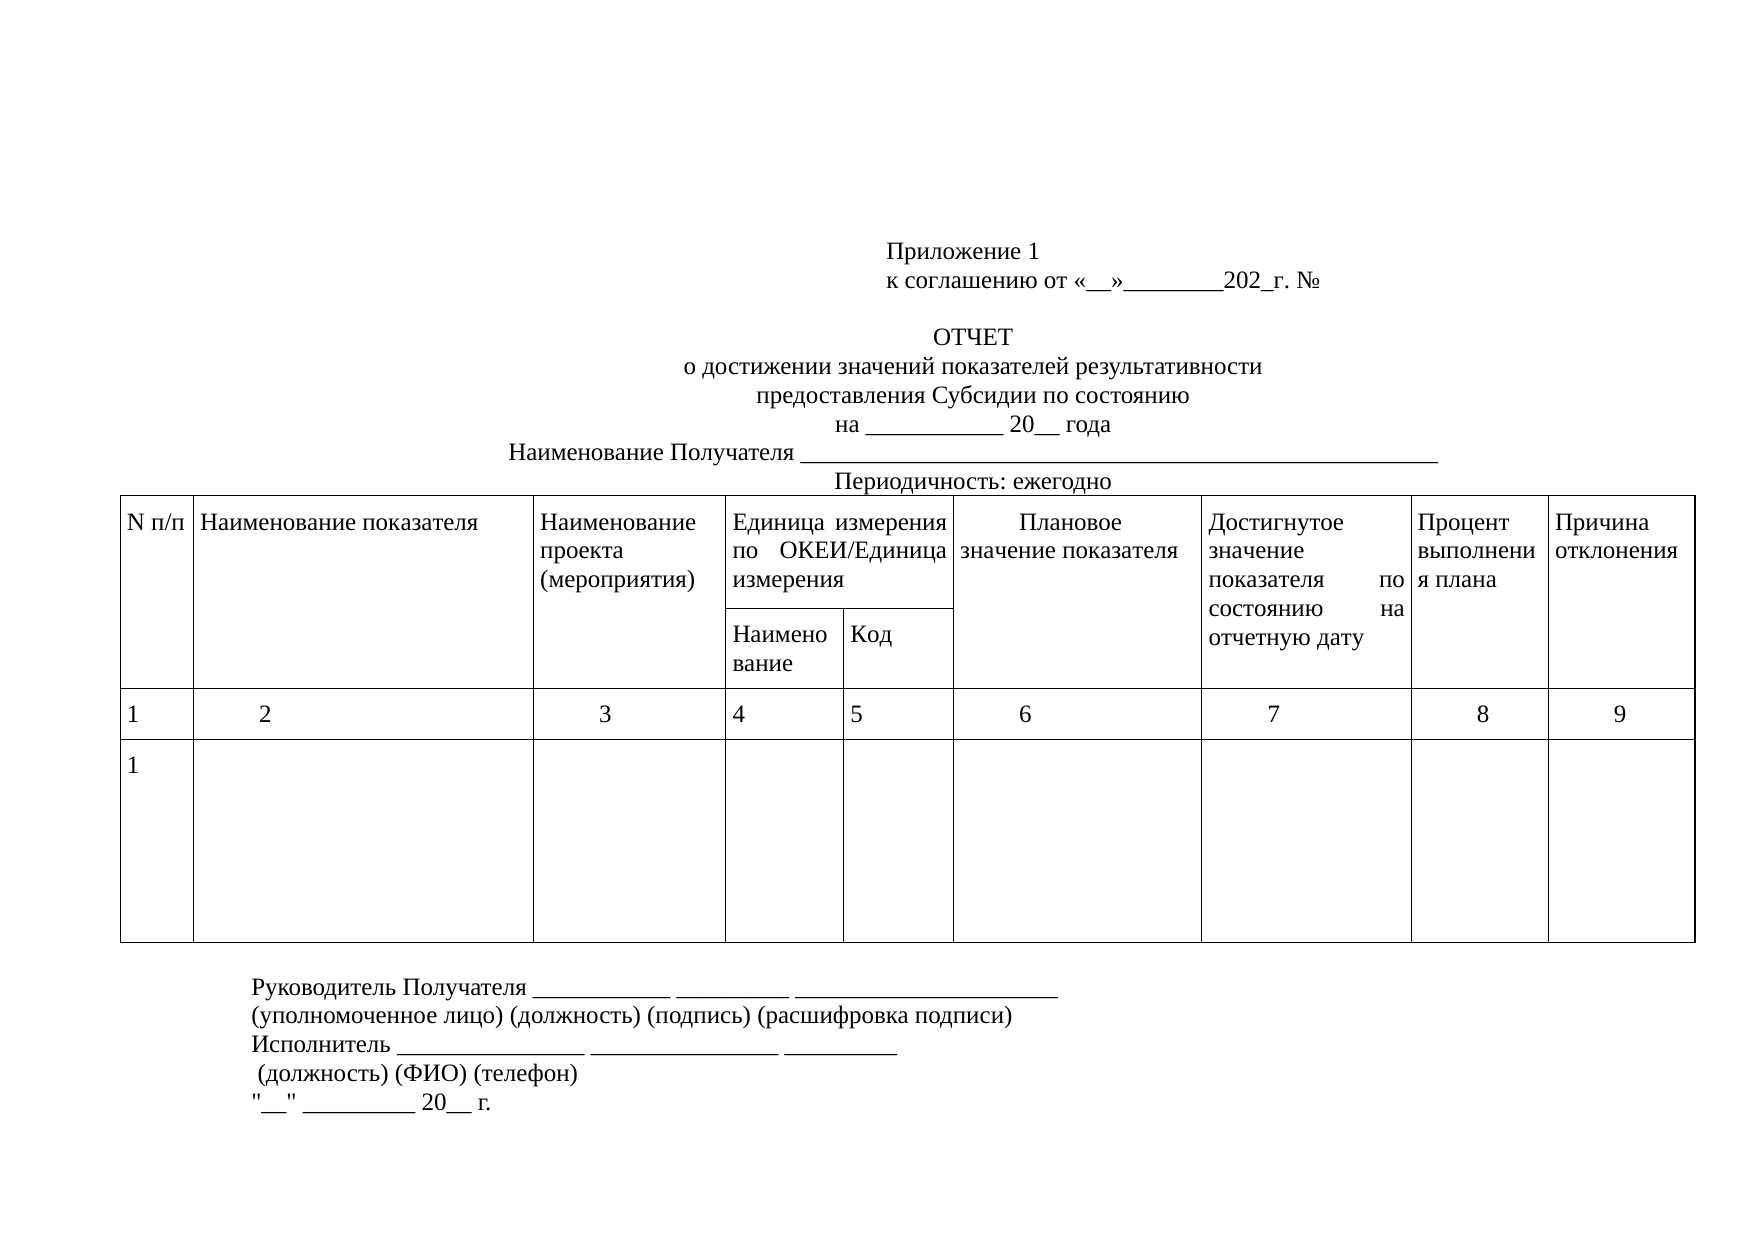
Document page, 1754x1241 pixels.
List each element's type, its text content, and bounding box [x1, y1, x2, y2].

table_header Причина отклонения [1549, 496, 1694, 688]
table_cell 3 [534, 689, 725, 739]
table_cell [1202, 740, 1411, 942]
subtitle (уполномоченное лицо) (должность) (подпись) (расшифровка подписи) [177, 1000, 1695, 1029]
table_cell 4 [726, 689, 843, 739]
table_header Наименование показателя [194, 496, 533, 688]
table_cell [726, 740, 843, 942]
table_cell [1412, 740, 1548, 942]
subtitle Наименование Получателя ___________________________________________________ [177, 437, 1695, 466]
table_cell [1549, 740, 1694, 942]
table_cell [954, 740, 1201, 942]
text к соглашению от «__»________202_г. № [827, 265, 1695, 294]
subtitle о достижении значений показателей результативности [177, 351, 1695, 380]
table_cell Код [844, 609, 953, 688]
table_cell 8 [1412, 689, 1548, 739]
table_cell 7 [1202, 689, 1411, 739]
text Приложение 1 [827, 236, 1695, 265]
table_header Единица измерения по ОКЕИ/Единица измерения [726, 496, 953, 608]
table_header N п/п [121, 496, 193, 688]
table_cell 9 [1549, 689, 1694, 739]
table_cell 2 [194, 689, 533, 739]
subtitle Руководитель Получателя ___________ _________ _____________________ [177, 972, 1695, 1000]
table_cell [844, 740, 953, 942]
subtitle на ___________ 20__ года [177, 409, 1695, 437]
table_header Наименование проекта (мероприятия) [534, 496, 725, 688]
table_cell 6 [954, 689, 1201, 739]
subtitle (должность) (ФИО) (телефон) [177, 1058, 1695, 1087]
subtitle Периодичность: ежегодно [177, 466, 1695, 495]
subtitle предоставления Субсидии по состоянию [177, 380, 1695, 409]
table_header Достигнутое значение показателя по состоянию на отчетную дату [1202, 496, 1411, 688]
table_cell [194, 740, 533, 942]
subtitle "__" _________ 20__ г. [177, 1087, 1695, 1115]
table_cell 1 [121, 740, 193, 942]
subtitle ОТЧЕТ [177, 322, 1695, 351]
table_header Плановое значение показателя [954, 496, 1201, 688]
subtitle Исполнитель _______________ _______________ _________ [177, 1029, 1695, 1058]
table_cell Наименование [726, 609, 843, 688]
table_header Процент выполнения плана [1412, 496, 1548, 688]
table_cell 1 [121, 689, 193, 739]
table_cell 5 [844, 689, 953, 739]
table_cell [534, 740, 725, 942]
